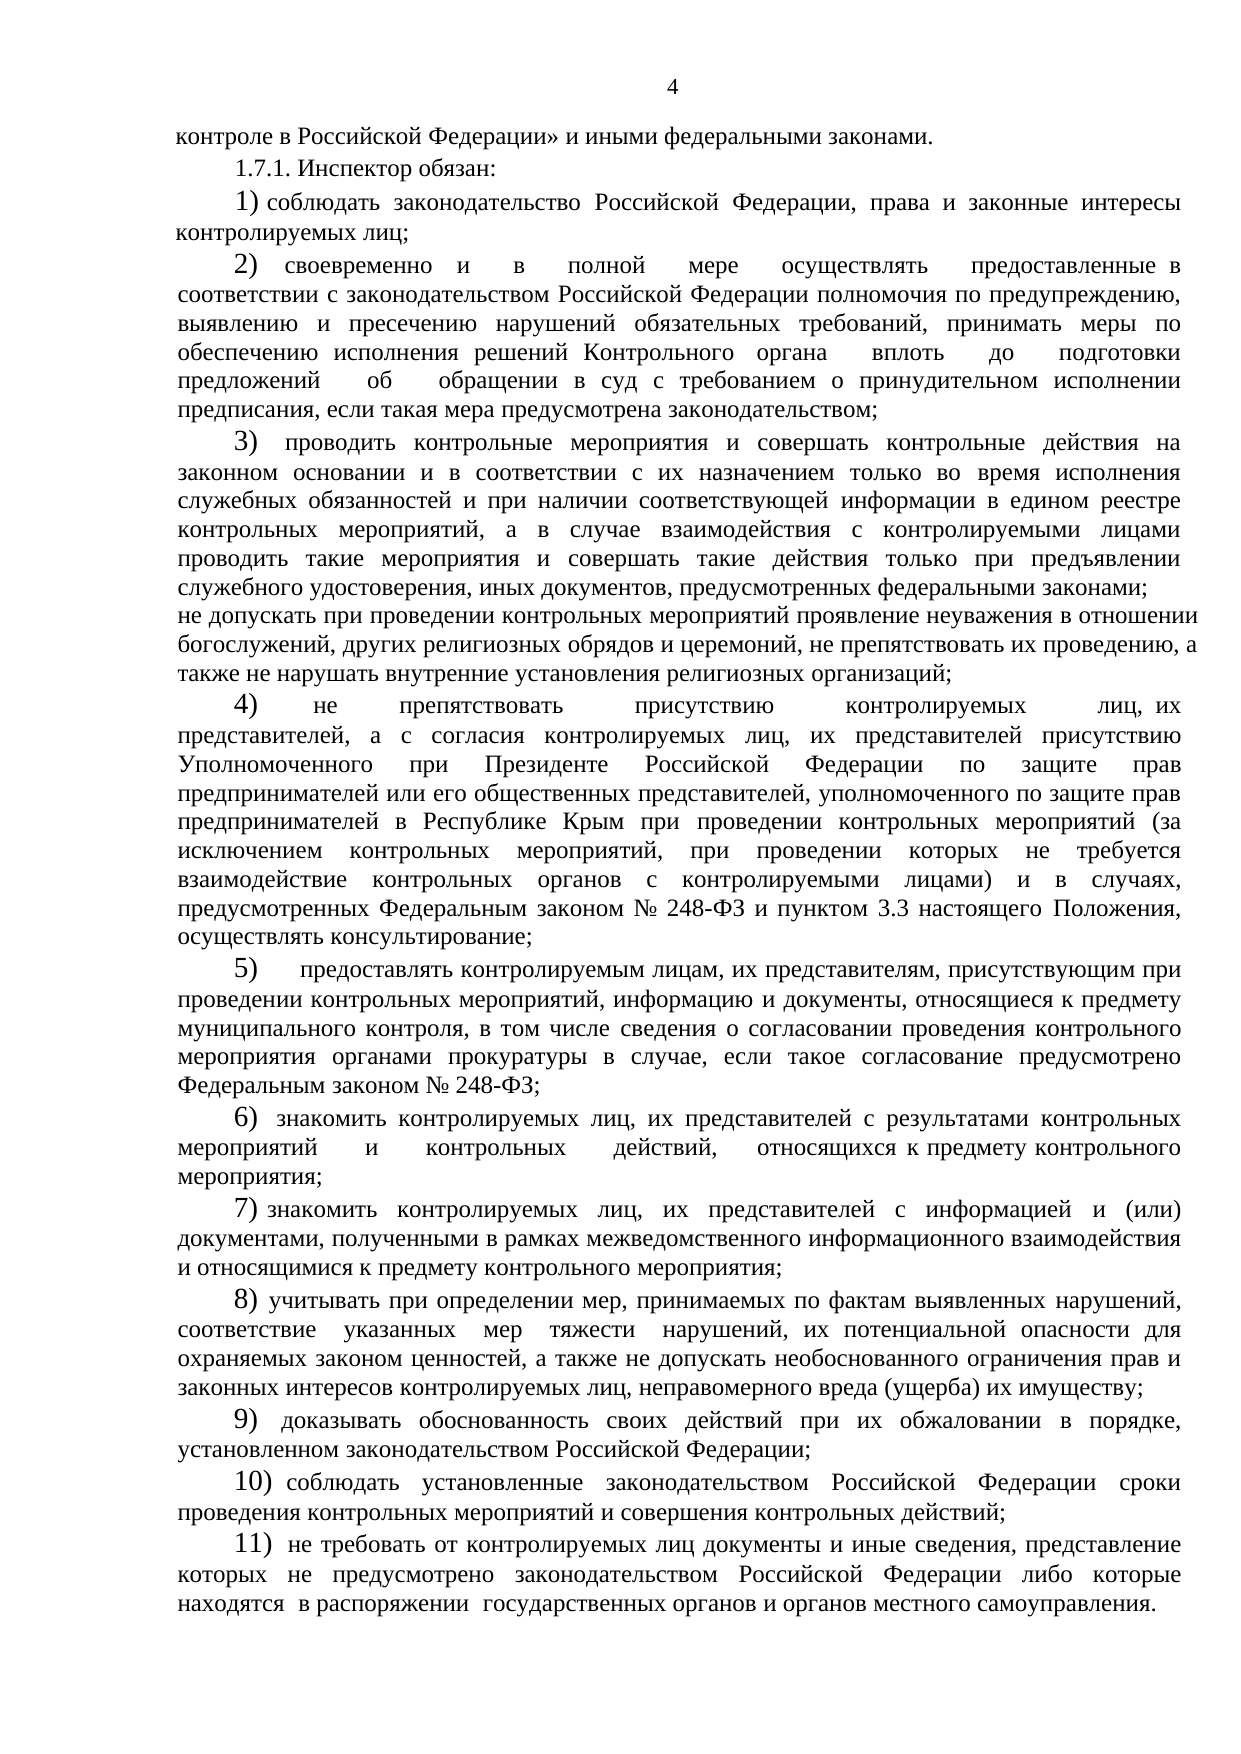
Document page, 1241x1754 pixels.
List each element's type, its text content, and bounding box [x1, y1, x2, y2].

list соблюдать установленные законодательством Российской Федерации сроки проведения контрольных мероприятий и совершения контрольных действий; [177, 1463, 1181, 1525]
list соблюдать законодательство Российской Федерации, права и законные интересы контролируемых лиц; [175, 183, 1181, 246]
text не допускать при проведении контрольных мероприятий проявление неуважения в отношении богослужений, других религиозных обрядов и церемоний, не препятствовать их проведению, а также не нарушать внутренние установления религиозных организаций; [177, 600, 1198, 687]
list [175, 121, 1182, 150]
list учитывать при определении мер, принимаемых по фактам выявленных нарушений, соответствие указанных мер тяжести нарушений, их потенциальной опасности для охраняемых законом ценностей, а также не допускать необоснованного ограничения прав и законных интересов контролируемых лиц, неправомерного вреда (ущерба) их имуществу; [177, 1281, 1182, 1401]
list своевременно и в полной мере осуществлять предоставленные в соответствии с законодательством Российской Федерации полномочия по предупреждению, выявлению и пресечению нарушений обязательных требований, принимать меры по обеспечению исполнения решений Контрольного органа вплоть до подготовки предложений об обращении в суд с требованием о принудительном исполнении предписания, если такая мера предусмотрена законодательством; [177, 246, 1181, 423]
list проводить контрольные мероприятия и совершать контрольные действия на законном основании и в соответствии с их назначением только во время исполнения служебных обязанностей и при наличии соответствующей информации в едином реестре контрольных мероприятий, а в случае взаимодействия с контролируемыми лицами проводить такие мероприятия и совершать такие действия только при предъявлении служебного удостоверения, иных документов, предусмотренных федеральными законами; [177, 423, 1181, 600]
list не препятствовать присутствию контролируемых лиц, их представителей, а с согласия контролируемых лиц, их представителей присутствию Уполномоченного при Президенте Российской Федерации по защите прав предпринимателей или его общественных представителей, уполномоченного по защите прав предпринимателей в Республике Крым при проведении контрольных мероприятий (за исключением контрольных мероприятий, при проведении которых не требуется взаимодействие контрольных органов с контролируемыми лицами) и в случаях, предусмотренных Федеральным законом № 248-ФЗ и пунктом 3.3 настоящего Положения, осуществлять консультирование; [177, 687, 1181, 950]
list не требовать от контролируемых лиц документы и иные сведения, представление которых не предусмотрено законодательством Российской Федерации либо которые находятся в распоряжении государственных органов и органов местного самоуправления. [177, 1525, 1181, 1616]
list знакомить контролируемых лиц, их представителей с информацией и (или) документами, полученными в рамках межведомственного информационного взаимодействия и относящимися к предмету контрольного мероприятия; [177, 1190, 1181, 1281]
list знакомить контролируемых лиц, их представителей с результатами контрольных мероприятий и контрольных действий, относящихся к предмету контрольного мероприятия; [177, 1099, 1181, 1190]
list предоставлять контролируемым лицам, их представителям, присутствующим при проведении контрольных мероприятий, информацию и документы, относящиеся к предмету муниципального контроля, в том числе сведения о согласовании проведения контрольного мероприятия органами прокуратуры в случае, если такое согласование предусмотрено Федеральным законом № 248-ФЗ; [177, 950, 1182, 1099]
list 1.7.1. Инспектор обязан: [175, 150, 1198, 183]
list доказывать обоснованность своих действий при их обжаловании в порядке, установленном законодательством Российской Федерации; [177, 1401, 1181, 1463]
